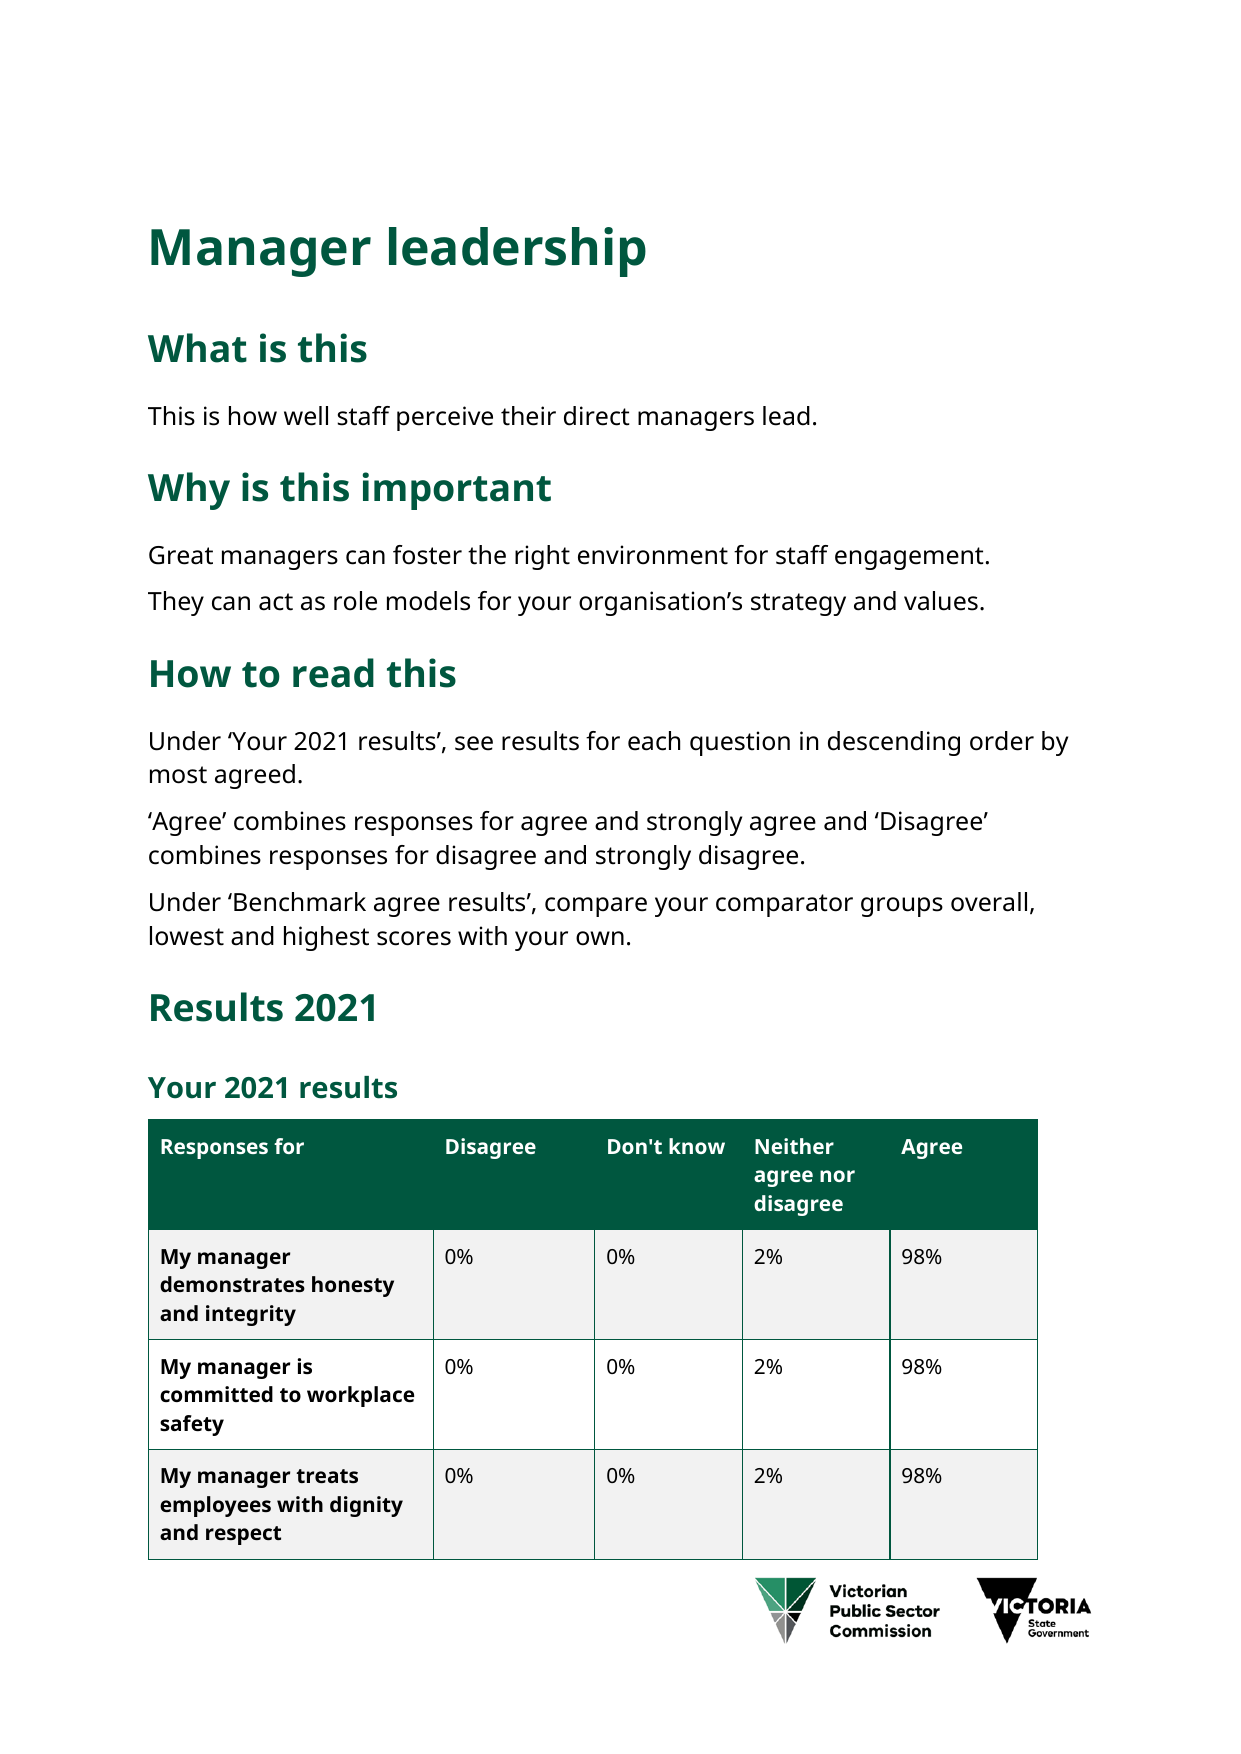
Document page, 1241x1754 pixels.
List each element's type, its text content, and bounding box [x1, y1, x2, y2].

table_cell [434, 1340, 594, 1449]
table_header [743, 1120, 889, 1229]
text Great managers can foster the right environment for staff engagement. [148, 538, 1092, 572]
subtitle Why is this important [148, 462, 1092, 513]
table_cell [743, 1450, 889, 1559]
text ‘Agree’ combines responses for agree and strongly agree and ‘Disagree’ combines responses for disagree and strongly disagree. [148, 804, 1092, 872]
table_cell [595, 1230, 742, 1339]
subtitle Manager leadership [148, 212, 1092, 280]
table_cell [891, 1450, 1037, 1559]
text This is how well staff perceive their direct managers lead. [148, 398, 1092, 433]
subtitle How to read this [148, 647, 1092, 698]
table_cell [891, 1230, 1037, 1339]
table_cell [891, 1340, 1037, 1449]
subtitle Results 2021 [148, 981, 1092, 1032]
subtitle What is this [148, 323, 1092, 374]
subtitle Your 2021 results [148, 1068, 1092, 1107]
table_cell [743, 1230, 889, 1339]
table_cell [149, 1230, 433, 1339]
text Under ‘Your 2021 results’, see results for each question in descending order by most agreed. [148, 723, 1092, 791]
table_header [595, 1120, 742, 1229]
text They can act as role models for your organisation’s strategy and values. [148, 584, 1092, 618]
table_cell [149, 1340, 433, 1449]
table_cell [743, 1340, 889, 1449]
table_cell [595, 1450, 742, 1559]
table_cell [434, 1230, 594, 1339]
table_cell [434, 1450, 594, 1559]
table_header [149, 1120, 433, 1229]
text Under ‘Benchmark agree results’, compare your comparator groups overall, lowest and highest scores with your own. [148, 884, 1092, 952]
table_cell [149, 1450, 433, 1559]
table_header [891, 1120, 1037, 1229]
picture [754, 1577, 1093, 1645]
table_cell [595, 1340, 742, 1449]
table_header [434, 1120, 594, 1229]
